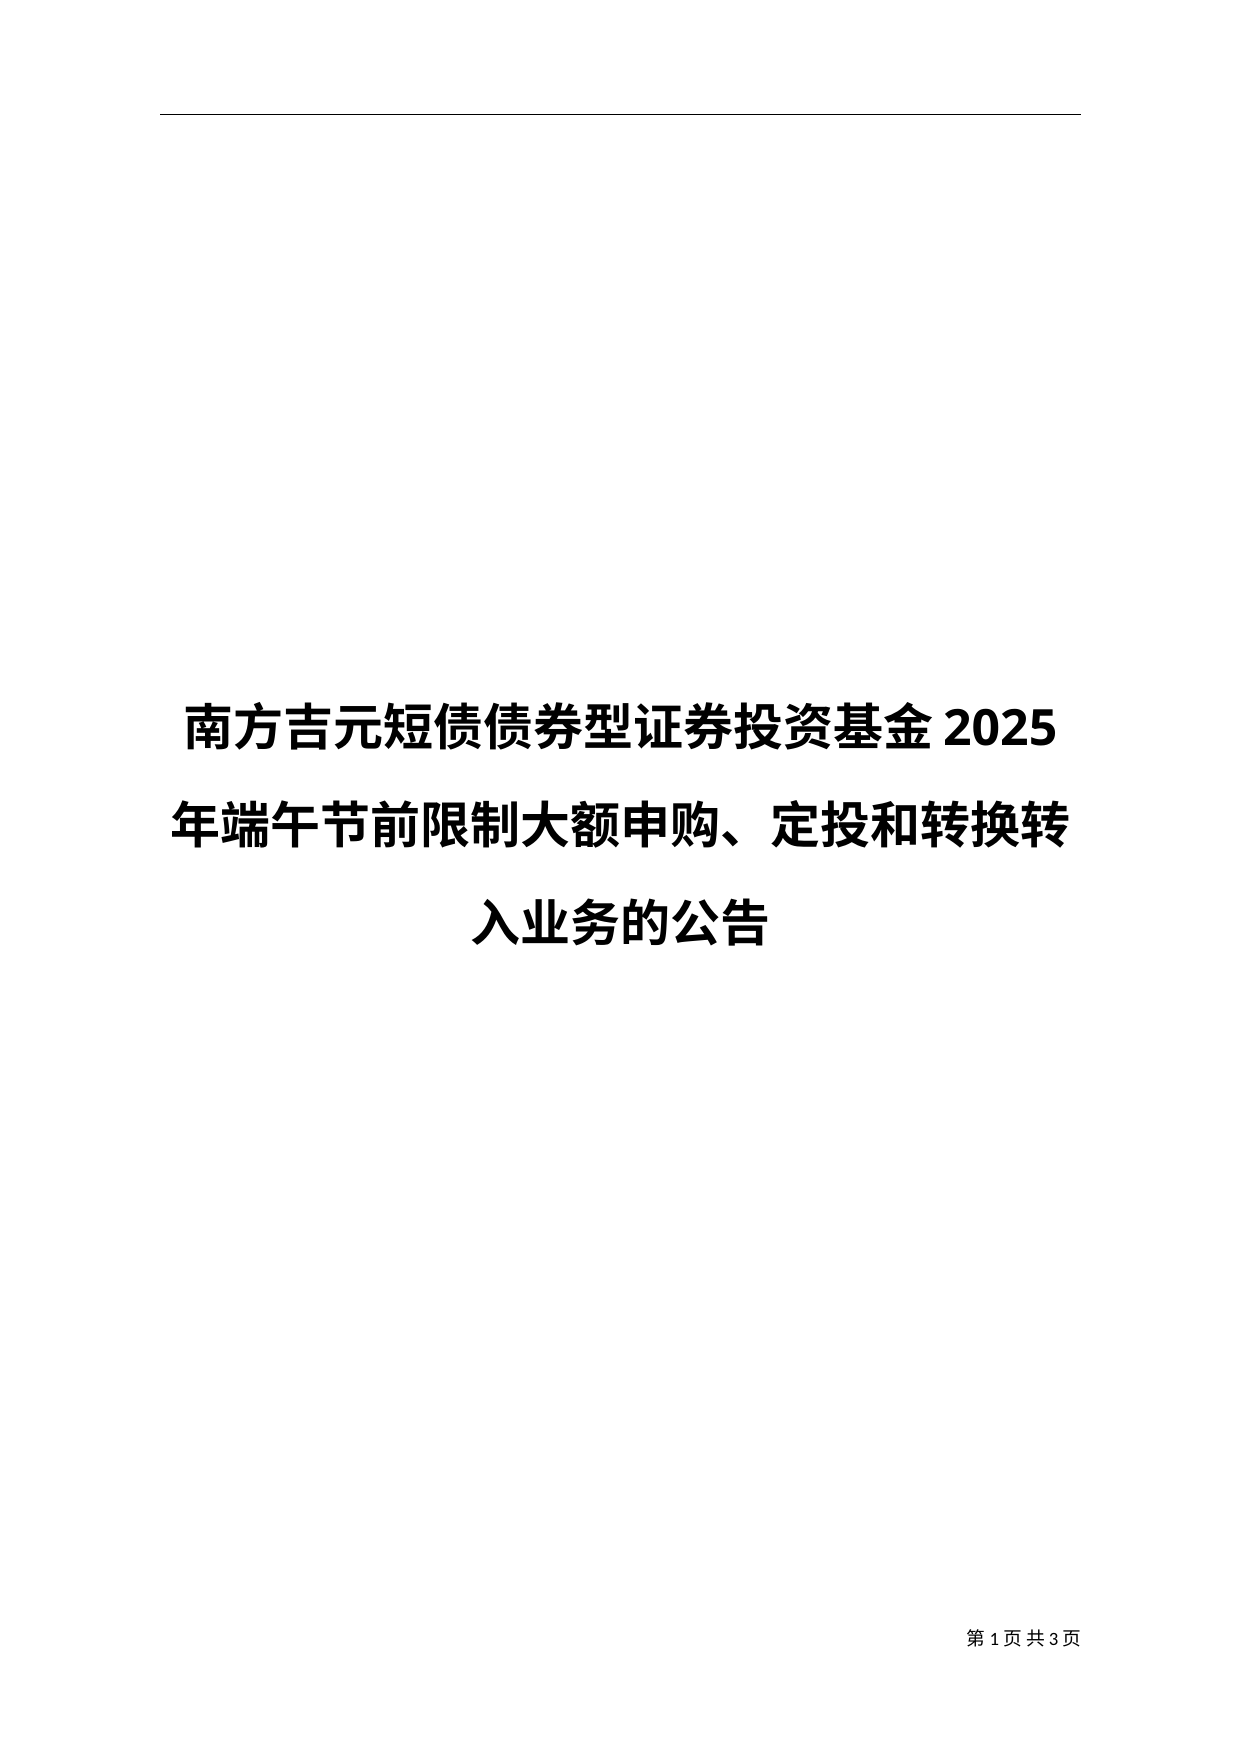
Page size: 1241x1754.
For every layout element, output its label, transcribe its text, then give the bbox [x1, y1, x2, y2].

text 南方吉元短债债券型证券投资基金2025年端午节前限制大额申购、定投和转换转入业务的公告 [159, 675, 1081, 968]
